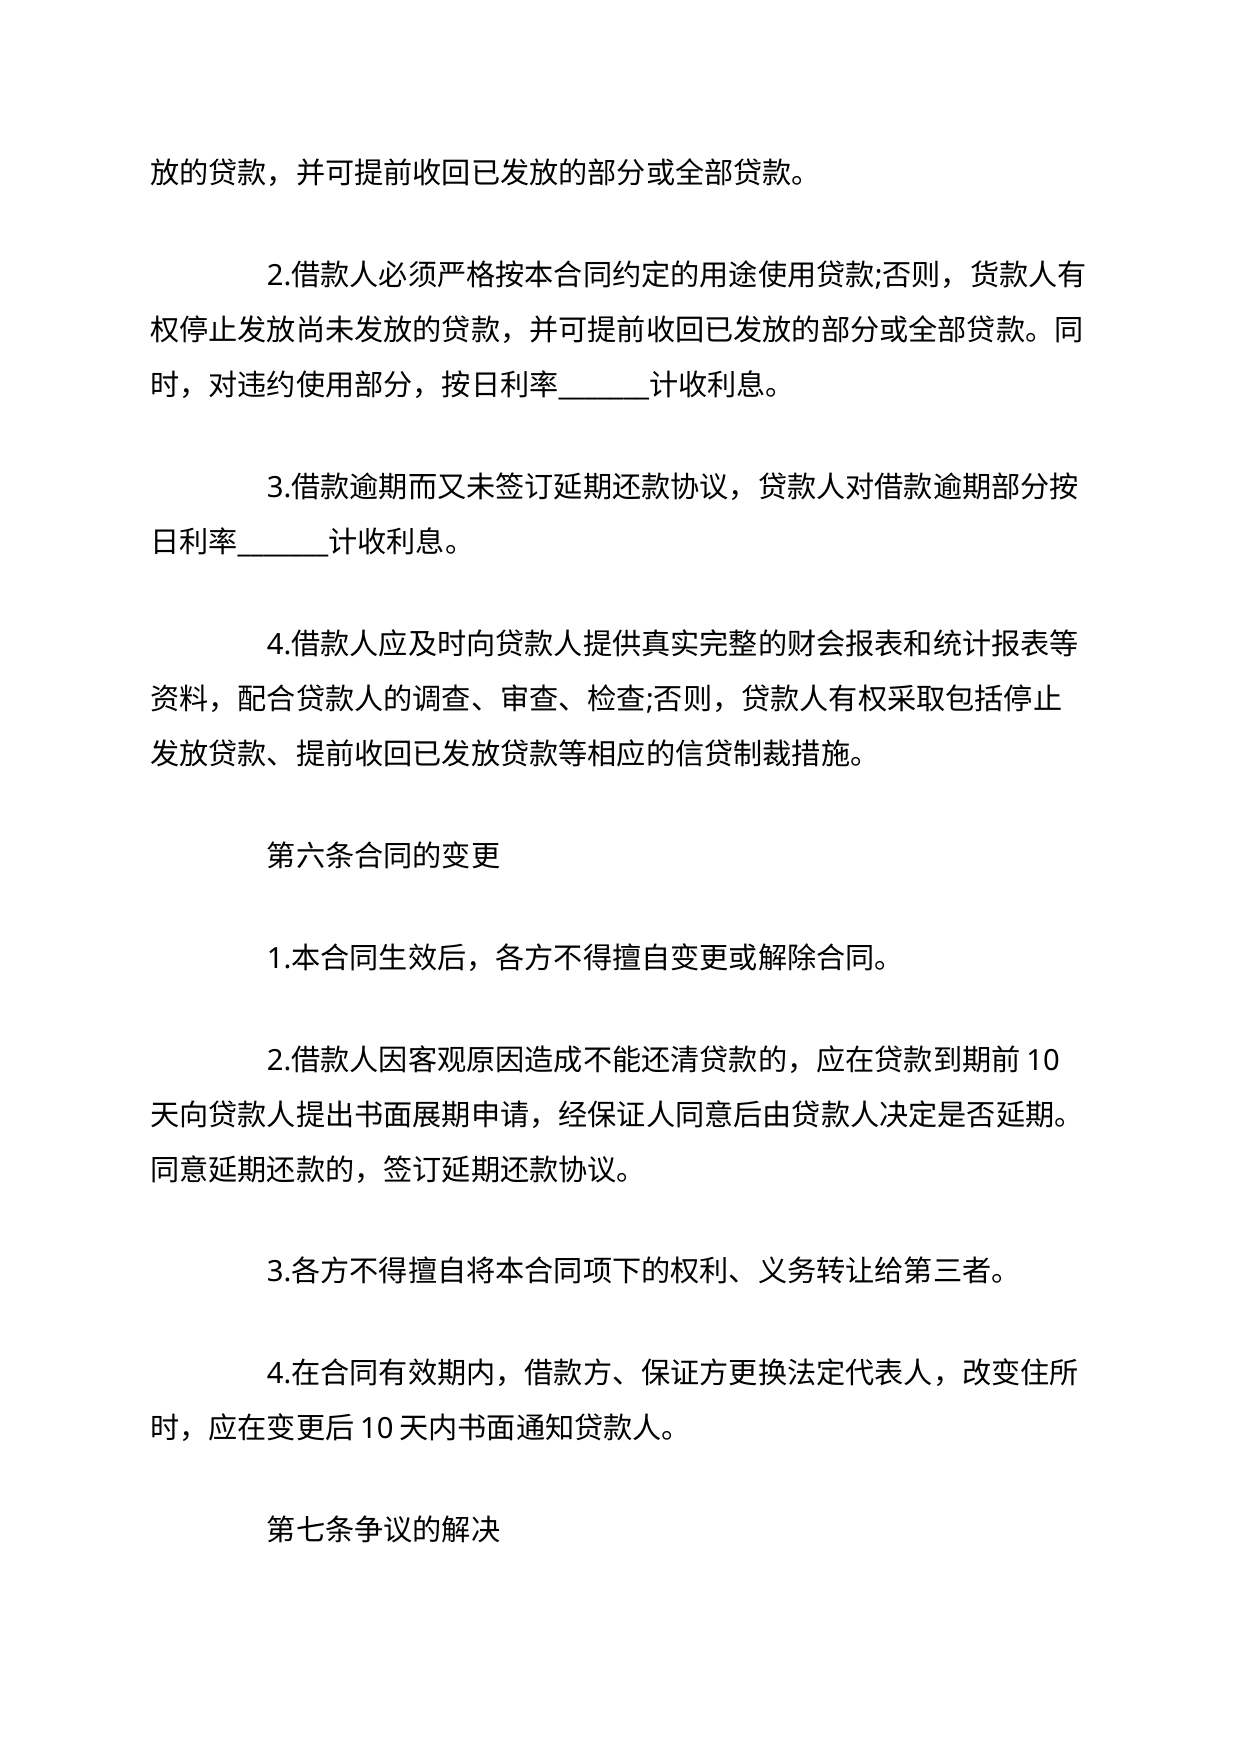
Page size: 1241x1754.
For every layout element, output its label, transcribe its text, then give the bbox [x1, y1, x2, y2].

text 4.借款人应及时向贷款人提供真实完整的财会报表和统计报表等资料，配合贷款人的调查、审查、检查;否则，贷款人有权采取包括停止发放贷款、提前收回已发放贷款等相应的信贷制裁措施。 [150, 621, 1090, 773]
text 第六条合同的变更 [150, 832, 1090, 875]
text 4.在合同有效期内，借款方、保证方更换法定代表人，改变住所时，应在变更后10天内书面通知贷款人。 [150, 1350, 1090, 1447]
text 2.借款人必须严格按本合同约定的用途使用贷款;否则，货款人有权停止发放尚未发放的贷款，并可提前收回已发放的部分或全部贷款。同时，对违约使用部分，按日利率_______计收利息。 [150, 252, 1090, 404]
text 3.各方不得擅自将本合同项下的权利、义务转让给第三者。 [150, 1248, 1090, 1290]
text 1.本合同生效后，各方不得擅自变更或解除合同。 [150, 934, 1090, 977]
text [150, 150, 1090, 192]
text 3.借款逾期而又未签订延期还款协议，贷款人对借款逾期部分按日利率_______计收利息。 [150, 464, 1090, 561]
text 第七条争议的解决 [150, 1507, 1090, 1549]
text 2.借款人因客观原因造成不能还清贷款的，应在贷款到期前10天向贷款人提出书面展期申请，经保证人同意后由贷款人决定是否延期。同意延期还款的，签订延期还款协议。 [150, 1036, 1090, 1188]
